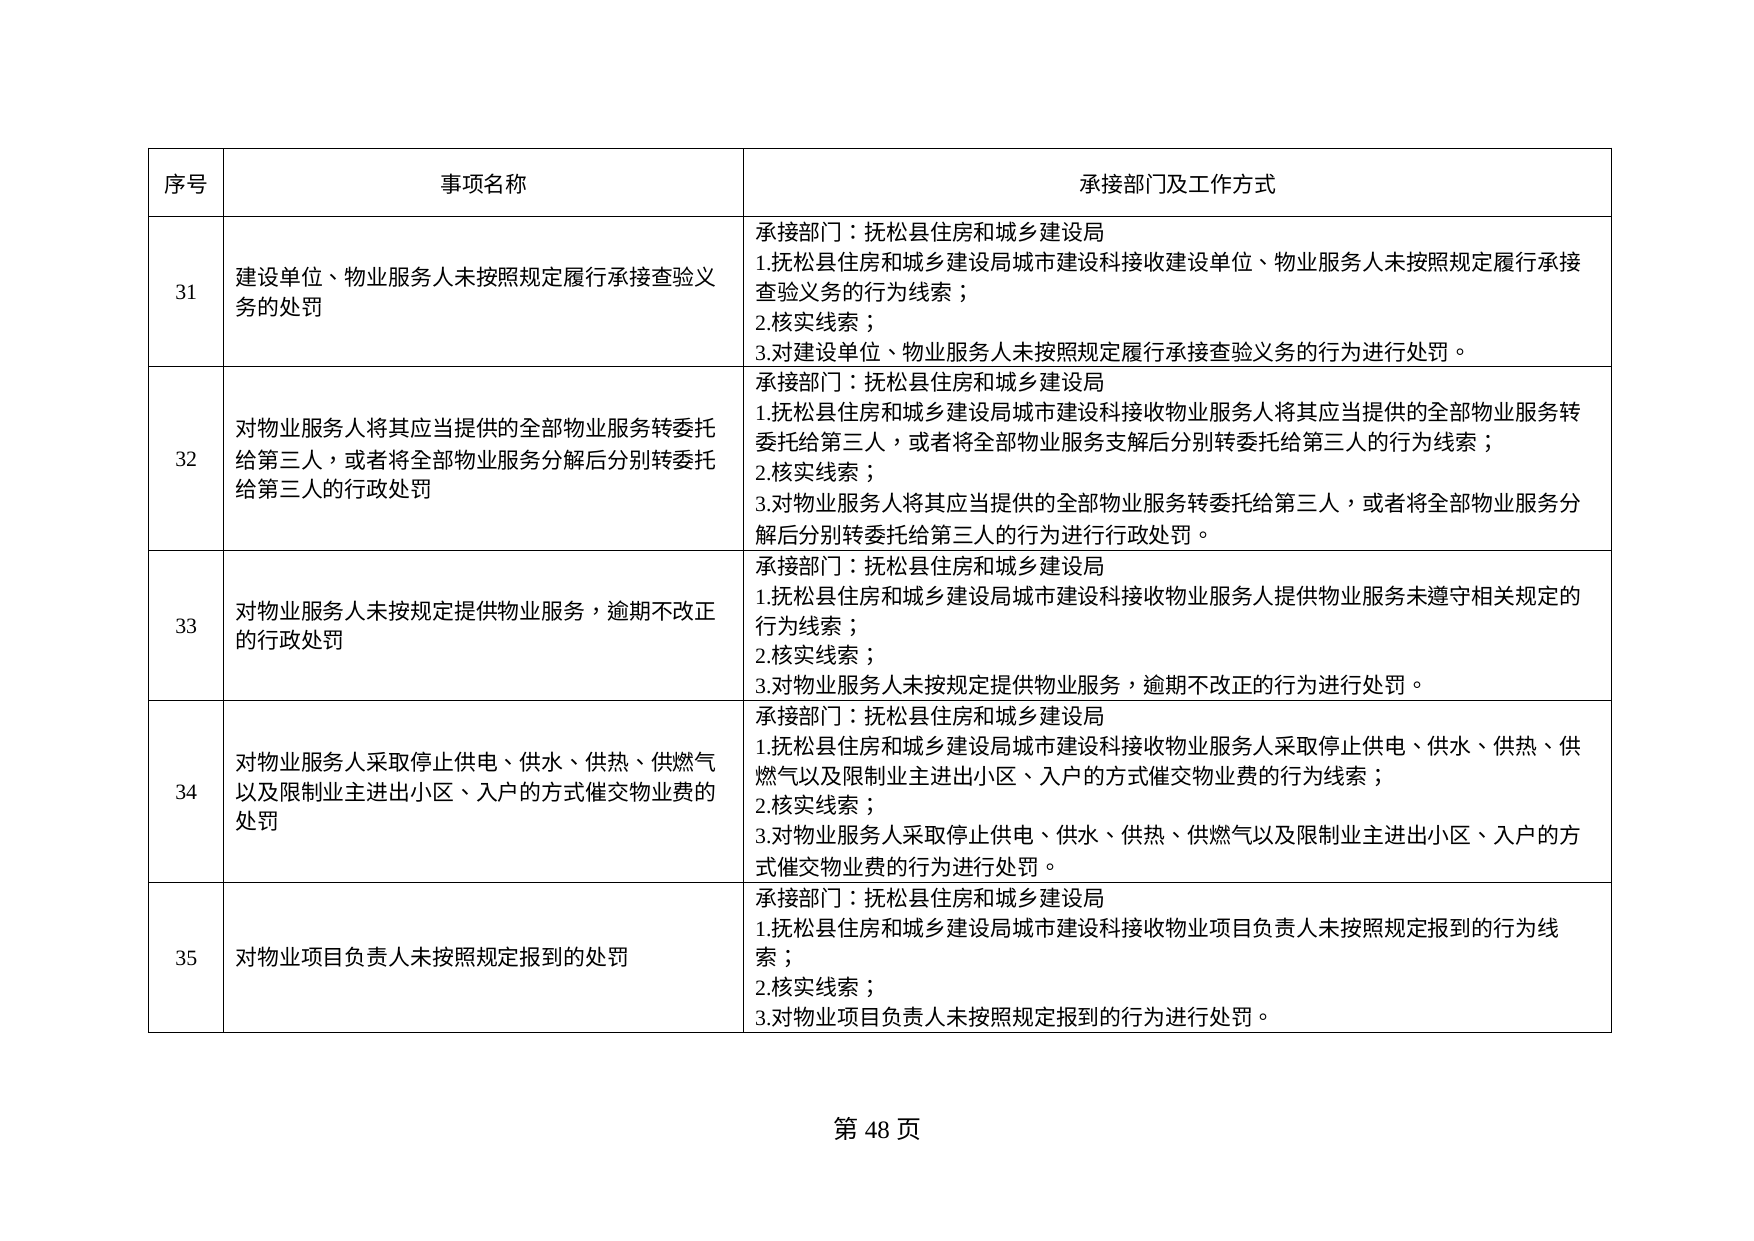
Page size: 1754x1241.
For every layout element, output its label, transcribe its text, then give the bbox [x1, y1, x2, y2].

table_header 序号 [149, 149, 223, 216]
table_cell 建设单位、物业服务人未按照规定履行承接查验义务的处罚 [224, 217, 743, 366]
table_cell 31 [149, 217, 223, 366]
table_header 承接部门及工作方式 [744, 149, 1611, 216]
table_cell 33 [149, 551, 223, 700]
table_cell 承接部门：抚松县住房和城乡建设局 1.抚松县住房和城乡建设局城市建设科接收物业服务人提供物业服务未遵守相关规定的行为线索； 2.核实线索； 3.对物业服务人未按规定提供物业服务，逾期不改正的行为进行处罚。 [744, 551, 1611, 700]
table_cell 35 [149, 883, 223, 1032]
table_header 事项名称 [224, 149, 743, 216]
table_cell 承接部门：抚松县住房和城乡建设局 1.抚松县住房和城乡建设局城市建设科接收建设单位、物业服务人未按照规定履行承接查验义务的行为线索； 2.核实线索； 3.对建设单位、物业服务人未按照规定履行承接查验义务的行为进行处罚。 [744, 217, 1611, 366]
table_cell 对物业服务人未按规定提供物业服务，逾期不改正的行政处罚 [224, 551, 743, 700]
table_cell 对物业服务人采取停止供电、供水、供热、供燃气以及限制业主进出小区、入户的方式催交物业费的处罚 [224, 701, 743, 882]
table_cell 承接部门：抚松县住房和城乡建设局 1.抚松县住房和城乡建设局城市建设科接收物业项目负责人未按照规定报到的行为线索； 2.核实线索； 3.对物业项目负责人未按照规定报到的行为进行处罚。 [744, 883, 1611, 1032]
table_cell 对物业项目负责人未按照规定报到的处罚 [224, 883, 743, 1032]
table_cell 32 [149, 367, 223, 550]
table_cell 承接部门：抚松县住房和城乡建设局 1.抚松县住房和城乡建设局城市建设科接收物业服务人采取停止供电、供水、供热、供燃气以及限制业主进出小区、入户的方式催交物业费的行为线索； 2.核实线索； 3.对物业服务人采取停止供电、供水、供热、供燃气以及限制业主进出小区、入户的方式催交物业费的行为进行处罚。 [744, 701, 1611, 882]
table_cell 34 [149, 701, 223, 882]
table_cell 承接部门：抚松县住房和城乡建设局 1.抚松县住房和城乡建设局城市建设科接收物业服务人将其应当提供的全部物业服务转委托给第三人，或者将全部物业服务支解后分别转委托给第三人的行为线索； 2.核实线索； 3.对物业服务人将其应当提供的全部物业服务转委托给第三人，或者将全部物业服务分解后分别转委托给第三人的行为进行行政处罚。 [744, 367, 1611, 550]
table_cell 对物业服务人将其应当提供的全部物业服务转委托给第三人，或者将全部物业服务分解后分别转委托给第三人的行政处罚 [224, 367, 743, 550]
